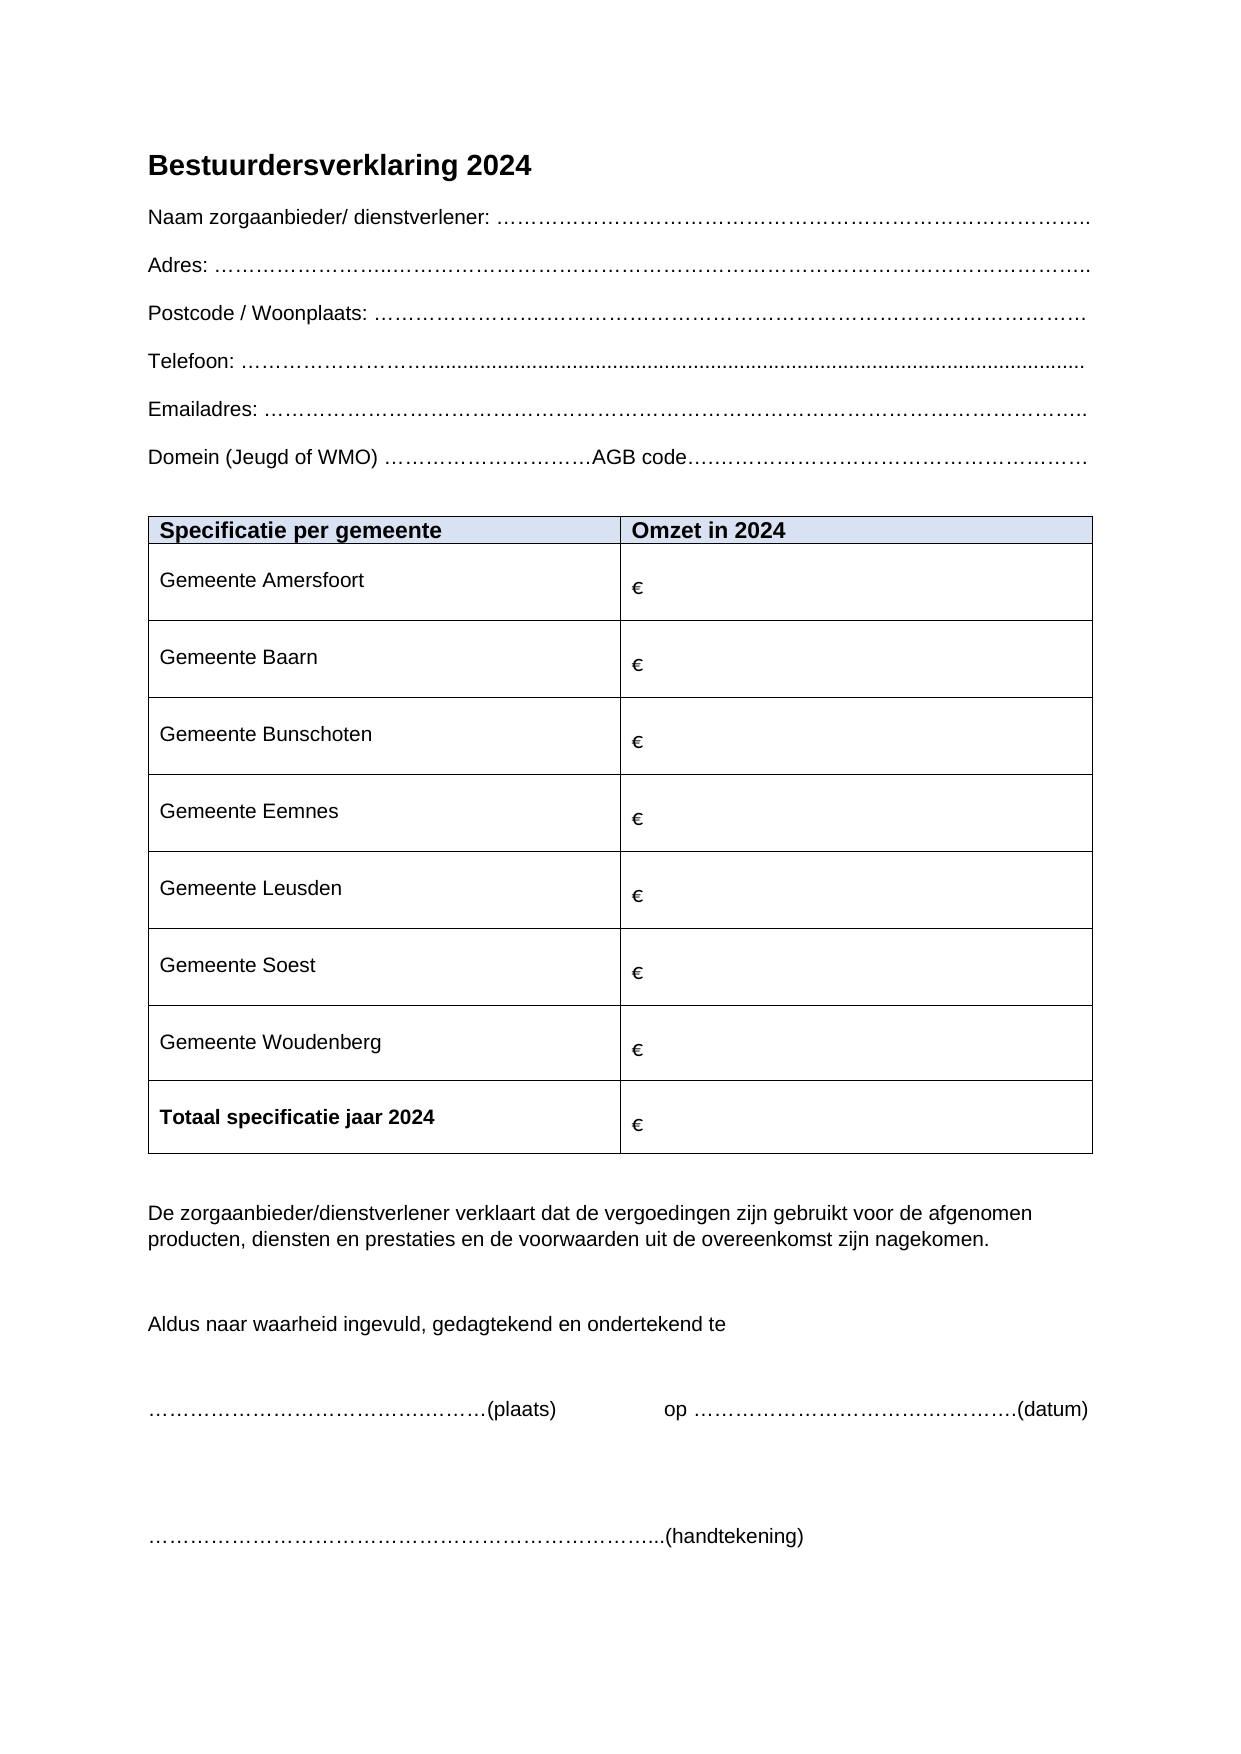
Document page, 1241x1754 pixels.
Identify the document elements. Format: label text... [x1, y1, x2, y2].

table_cell Totaal specificatie jaar 2024 [149, 1081, 620, 1153]
text Postcode / Woonplaats: …………………….…………………………………………………………………… [148, 277, 1093, 325]
table_cell € [621, 1081, 1092, 1153]
text De zorgaanbieder/dienstverlener verklaart dat de vergoedingen zijn gebruikt voor de afgenomen producten, diensten en prestaties en de voorwaarden uit de overeenkomst zijn nagekomen. [148, 1201, 1093, 1251]
table_cell € [621, 852, 1092, 928]
table_cell € [621, 1006, 1092, 1080]
table_cell Gemeente Baarn [149, 621, 620, 697]
table_cell Gemeente Soest [149, 929, 620, 1005]
text Aldus naar waarheid ingevuld, gedagtekend en ondertekend te [148, 1312, 1093, 1336]
table_cell € [621, 621, 1092, 697]
text ………………………………………………………………...(handtekening) [148, 1524, 1093, 1548]
table_cell Gemeente Woudenberg [149, 1006, 620, 1080]
table_header Omzet in 2024 [621, 517, 1092, 543]
text Naam zorgaanbieder/ dienstverlener: ………………………………………………………………………….. [148, 205, 1093, 229]
table_cell Gemeente Leusden [149, 852, 620, 928]
table_cell € [621, 544, 1092, 620]
text Emailadres: ……………………………………………………………………………………………………….. [148, 373, 1093, 421]
text ………………………………….………(plaats) op …………………………….………….(datum) [148, 1397, 1093, 1421]
text Telefoon: ……………………….................................................................................................................. [148, 325, 1093, 373]
table_cell Gemeente Amersfoort [149, 544, 620, 620]
table_header Specificatie per gemeente [149, 517, 620, 543]
table_cell € [621, 775, 1092, 851]
table_cell € [621, 698, 1092, 774]
text Bestuurdersverklaring 2024 [148, 148, 1093, 181]
table_cell € [621, 929, 1092, 1005]
table_cell Gemeente Eemnes [149, 775, 620, 851]
table_cell Gemeente Bunschoten [149, 698, 620, 774]
text Domein (Jeugd of WMO) …………………………AGB code….……………………………………………… [148, 445, 1093, 469]
text Adres: ……………………..……………………………………………………………………………………….. [148, 229, 1093, 277]
